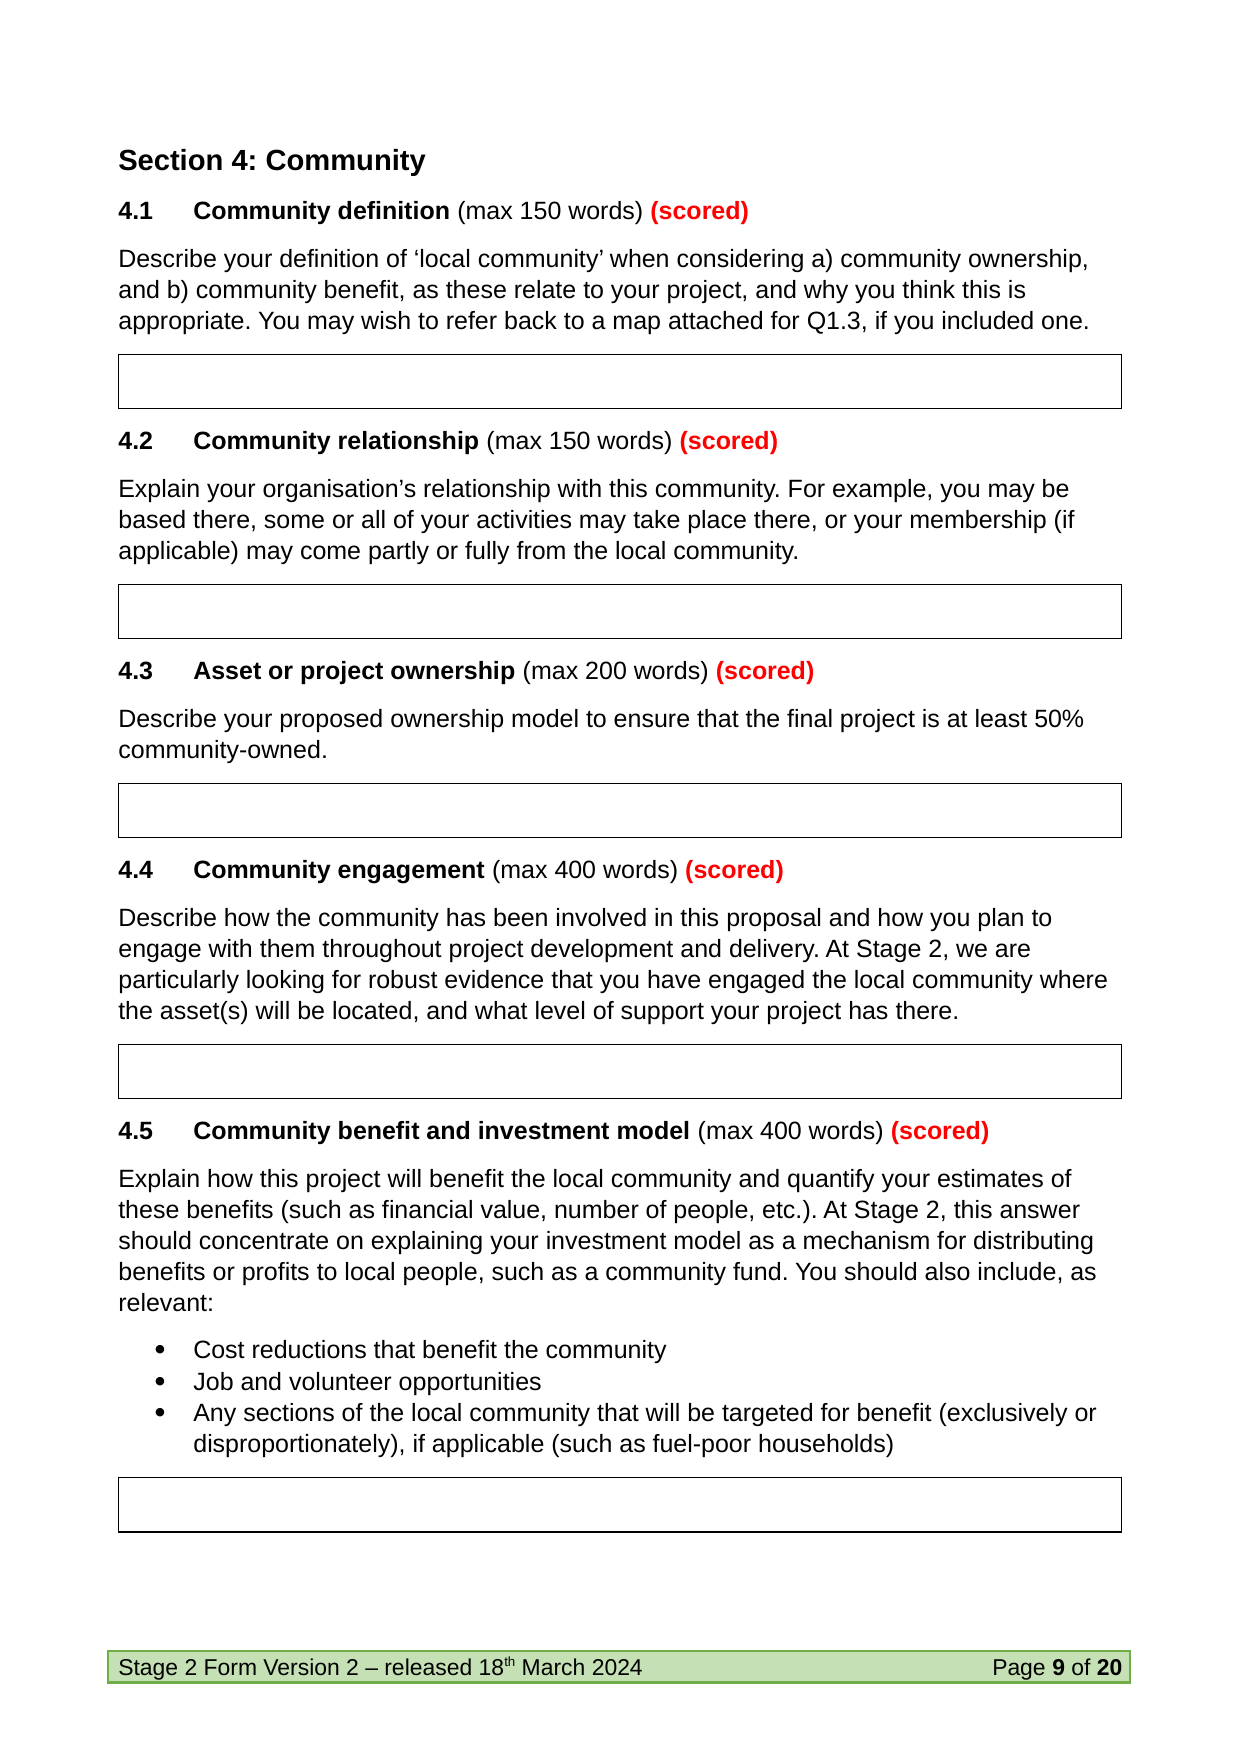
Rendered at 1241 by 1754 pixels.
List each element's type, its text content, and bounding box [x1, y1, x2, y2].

table_header [119, 784, 1121, 837]
text 4.4 Community engagement (max 400 words) (scored) [118, 855, 1122, 884]
text 4.2 Community relationship (max 150 words) (scored) [118, 426, 1122, 455]
text Describe your proposed ownership model to ensure that the final project is at least 50% community-owned. [118, 704, 1122, 763]
text Explain your organisation’s relationship with this community. For example, you may be based there, some or all of your activities may take place there, or your membership (if applicable) may come partly or fully from the local community. [118, 474, 1122, 564]
table_header [119, 355, 1121, 408]
list Cost reductions that benefit the community [156, 1336, 1122, 1364]
text 4.1 Community definition (max 150 words) (scored) [118, 196, 1122, 225]
table_header [119, 1478, 1121, 1531]
text 4.3 Asset or project ownership (max 200 words) (scored) [118, 656, 1122, 685]
text Explain how this project will benefit the local community and quantify your estimates of these benefits (such as financial value, number of people, etc.). At Stage 2, this answer should concentrate on explaining your investment model as a mechanism for distributing benefits or profits to local people, such as a community fund. You should also include, as relevant: [118, 1164, 1122, 1317]
subtitle Section 4: Community [118, 143, 1122, 177]
table_header [119, 1045, 1121, 1098]
table_header [119, 585, 1121, 638]
list Any sections of the local community that will be targeted for benefit (exclusively or disproportionately), if applicable (such as fuel-poor households) [156, 1398, 1122, 1458]
text 4.5 Community benefit and investment model (max 400 words) (scored) [118, 1116, 1122, 1145]
text Describe your definition of ‘local community’ when considering a) community ownership, and b) community benefit, as these relate to your project, and why you think this is appropriate. You may wish to refer back to a map attached for Q1.3, if you included one. [118, 244, 1122, 334]
text Describe how the community has been involved in this proposal and how you plan to engage with them throughout project development and delivery. At Stage 2, we are particularly looking for robust evidence that you have engaged the local community where the asset(s) will be located, and what level of support your project has there. [118, 903, 1122, 1024]
list Job and volunteer opportunities [156, 1367, 1122, 1396]
